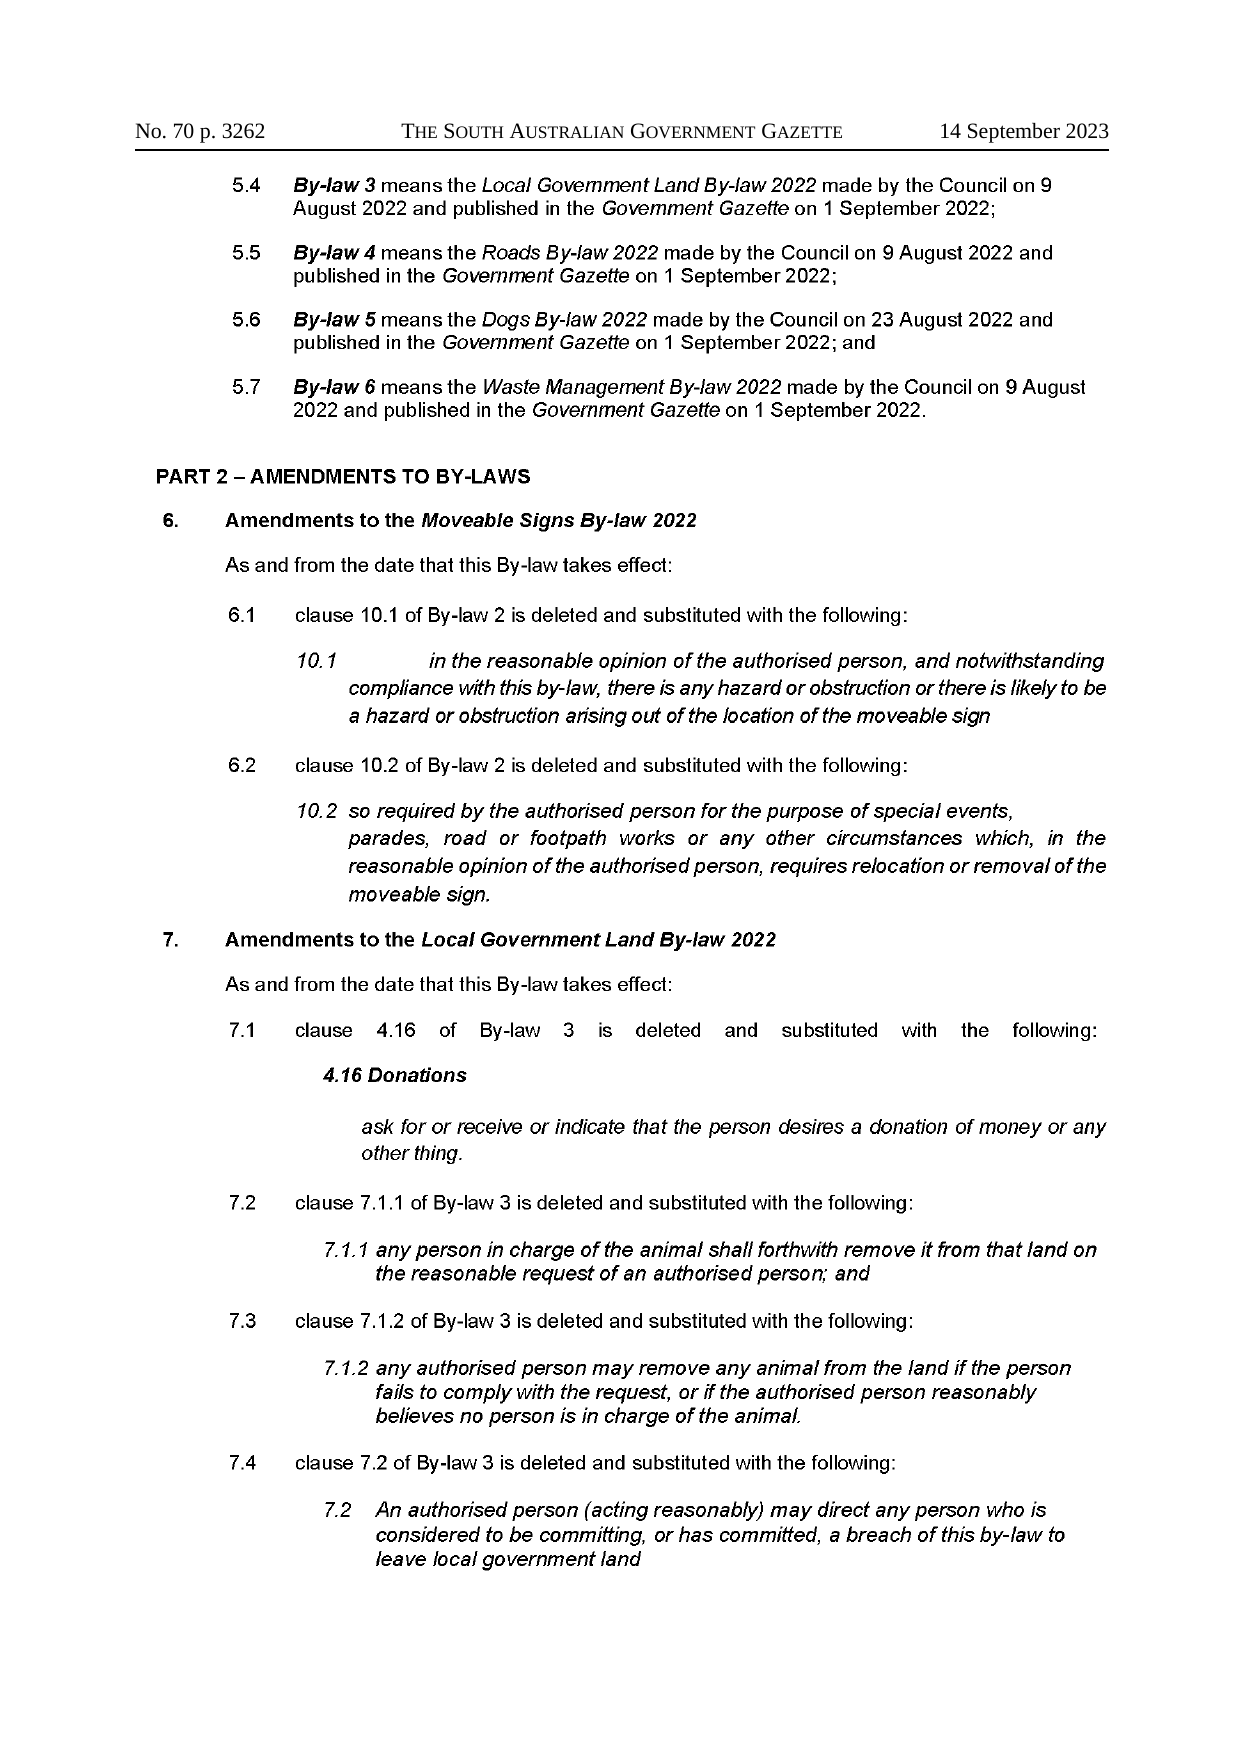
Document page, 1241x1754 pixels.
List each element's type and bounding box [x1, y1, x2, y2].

picture [134, 174, 1109, 1586]
